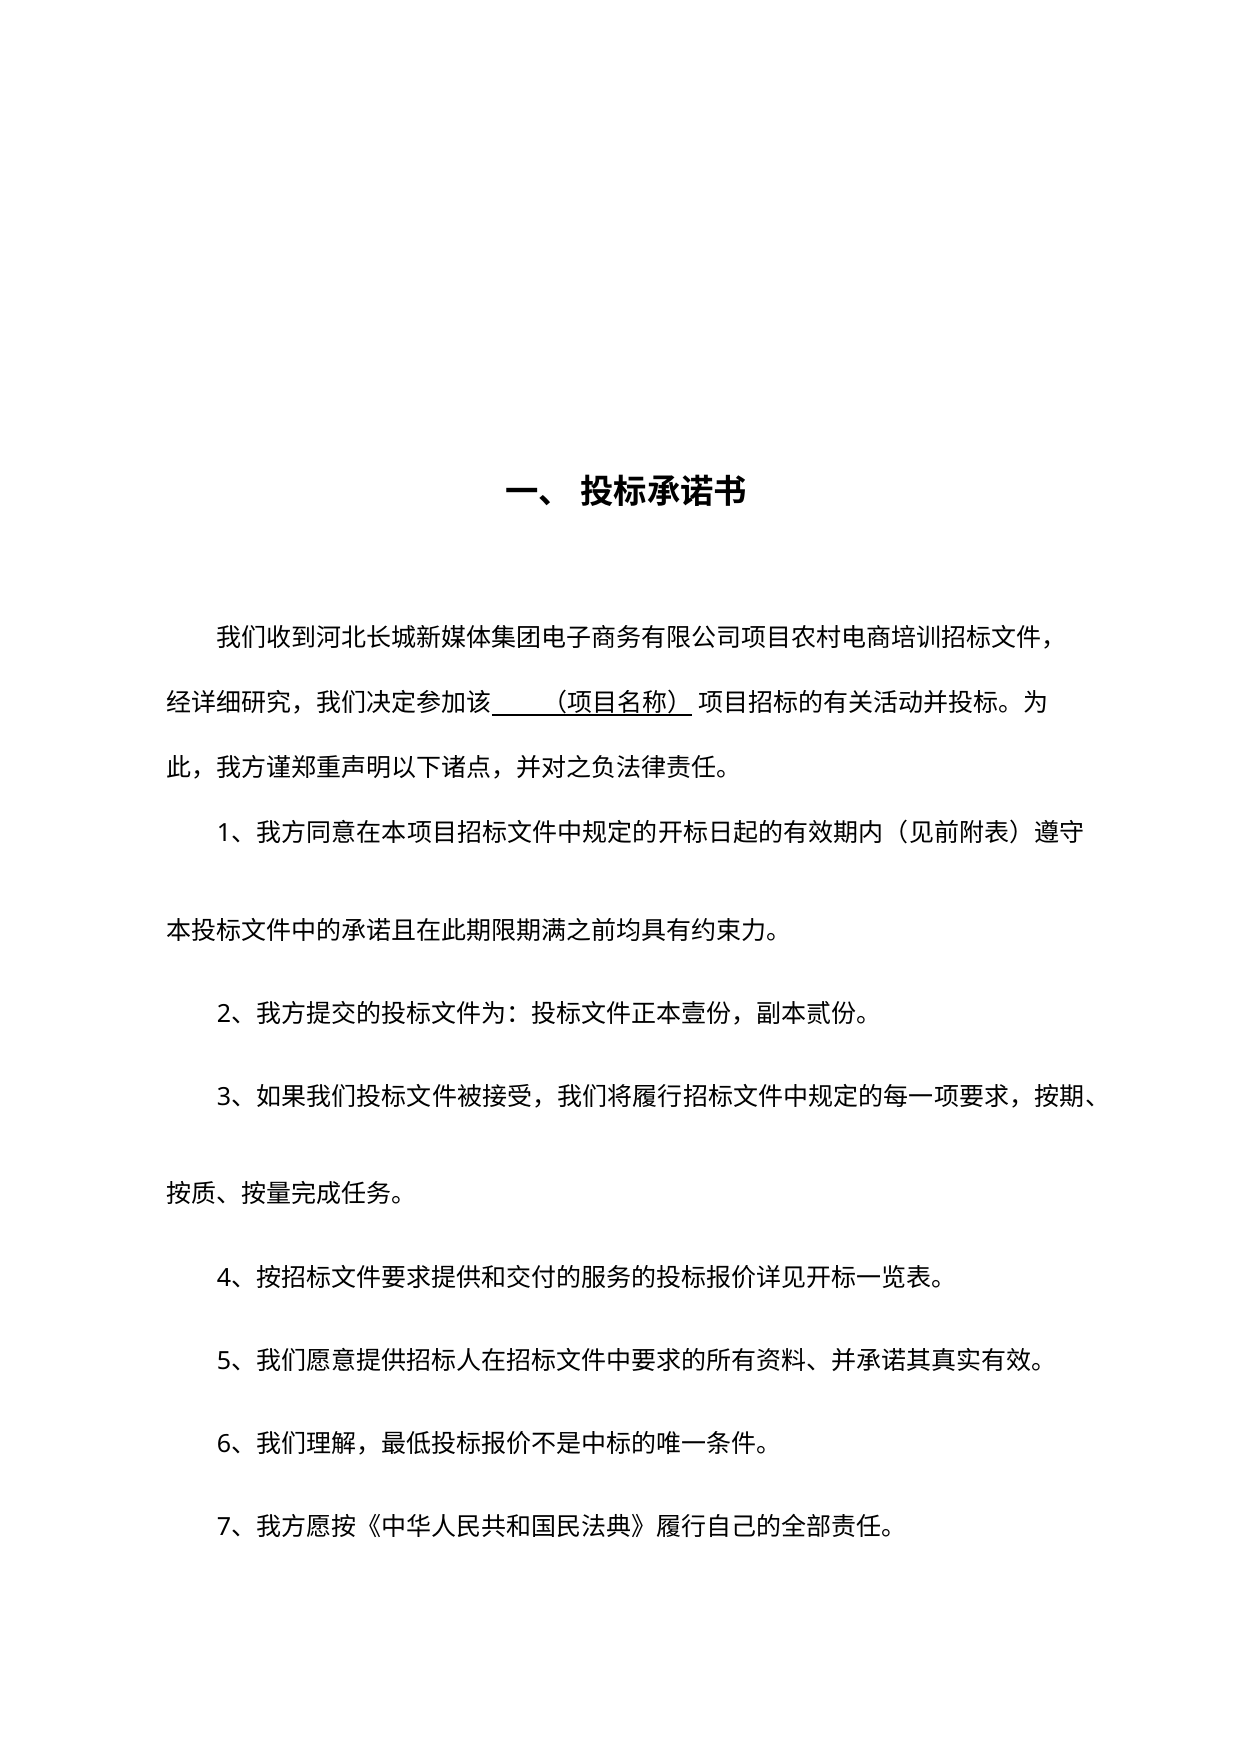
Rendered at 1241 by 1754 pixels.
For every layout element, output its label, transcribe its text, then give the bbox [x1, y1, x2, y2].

text 1、我方同意在本项目招标文件中规定的开标日起的有效期内（见前附表）遵守本投标文件中的承诺且在此期限期满之前均具有约束力。 [167, 798, 1085, 961]
text 我们收到河北长城新媒体集团电子商务有限公司项目农村电商培训招标文件，经详细研究，我们决定参加该 （项目名称） 项目招标的有关活动并投标。为此，我方谨郑重声明以下诸点，并对之负法律责任。 [167, 603, 1085, 798]
text 5、我们愿意提供招标人在招标文件中要求的所有资料、并承诺其真实有效。 [167, 1326, 1085, 1391]
text 4、按招标文件要求提供和交付的服务的投标报价详见开标一览表。 [167, 1243, 1085, 1308]
text 6、我们理解，最低投标报价不是中标的唯一条件。 [167, 1409, 1085, 1474]
list 投标承诺书 [167, 456, 1085, 521]
text 3、如果我们投标文件被接受，我们将履行招标文件中规定的每一项要求，按期、按质、按量完成任务。 [167, 1062, 1085, 1224]
text 7、我方愿按《中华人民共和国民法典》履行自己的全部责任。 [167, 1492, 1085, 1557]
text 2、我方提交的投标文件为：投标文件正本壹份，副本贰份。 [167, 979, 1085, 1044]
